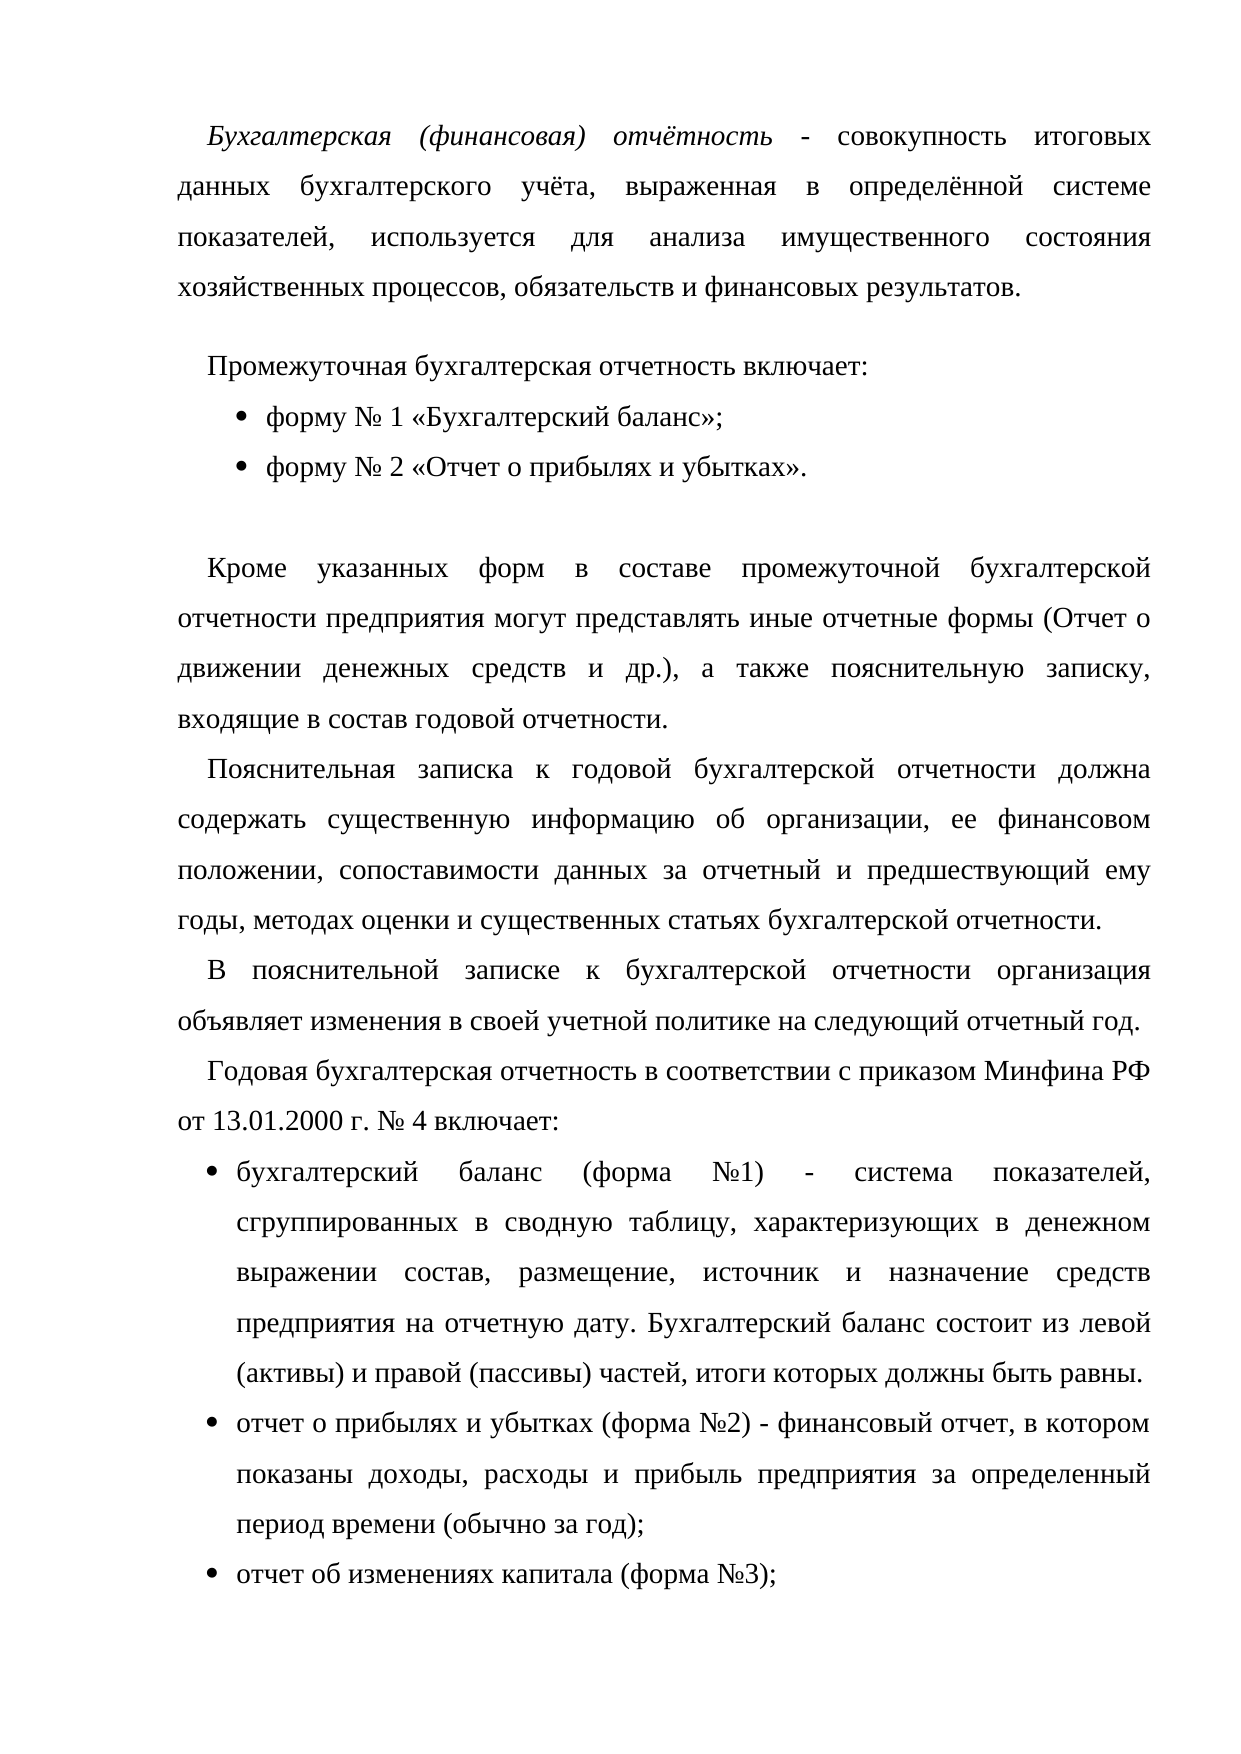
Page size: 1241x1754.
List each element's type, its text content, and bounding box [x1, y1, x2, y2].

text Годовая бухгалтерская отчетность в соответствии с приказом Минфина РФ от 13.01.2000 г. № 4 включает: [177, 1053, 1152, 1137]
text Пояснительная записка к годовой бухгалтерской отчетности должна содержать существенную информацию об организации, ее финансовом положении, сопоставимости данных за отчетный и предшествующий ему годы, методах оценки и существенных статьях бухгалтерской отчетности. [177, 751, 1152, 936]
text Промежуточная бухгалтерская отчетность включает: [177, 348, 1152, 382]
text В пояснительной записке к бухгалтерской отчетности организация объявляет изменения в своей учетной политике на следующий отчетный год. [177, 952, 1152, 1036]
list отчет о прибылях и убытках (форма №2) - финансовый отчет, в котором показаны доходы, расходы и прибыль предприятия за определенный период времени (обычно за год); [207, 1405, 1152, 1540]
list отчет об изменениях капитала (форма №3); [207, 1556, 1152, 1590]
text Бухгалтерская (финансовая) отчётность - совокупность итоговых данных бухгалтерского учёта, выраженная в определённой системе показателей, используется для анализа имущественного состояния хозяйственных процессов, обязательств и финансовых результатов. [177, 118, 1152, 303]
text Кроме указанных форм в составе промежуточной бухгалтерской отчетности предприятия могут представлять иные отчетные формы (Отчет о движении денежных средств и др.), а также пояснительную записку, входящие в состав годовой отчетности. [177, 550, 1152, 734]
list форму № 2 «Отчет о прибылях и убытках». [236, 449, 1152, 483]
list бухгалтерский баланс (форма №1) - система показателей, сгруппированных в сводную таблицу, характеризующих в денежном выражении состав, размещение, источник и назначение средств предприятия на отчетную дату. Бухгалтерский баланс состоит из левой (активы) и правой (пассивы) частей, итоги которых должны быть равны. [207, 1154, 1152, 1389]
list форму № 1 «Бухгалтерский баланс»; [236, 399, 1152, 432]
